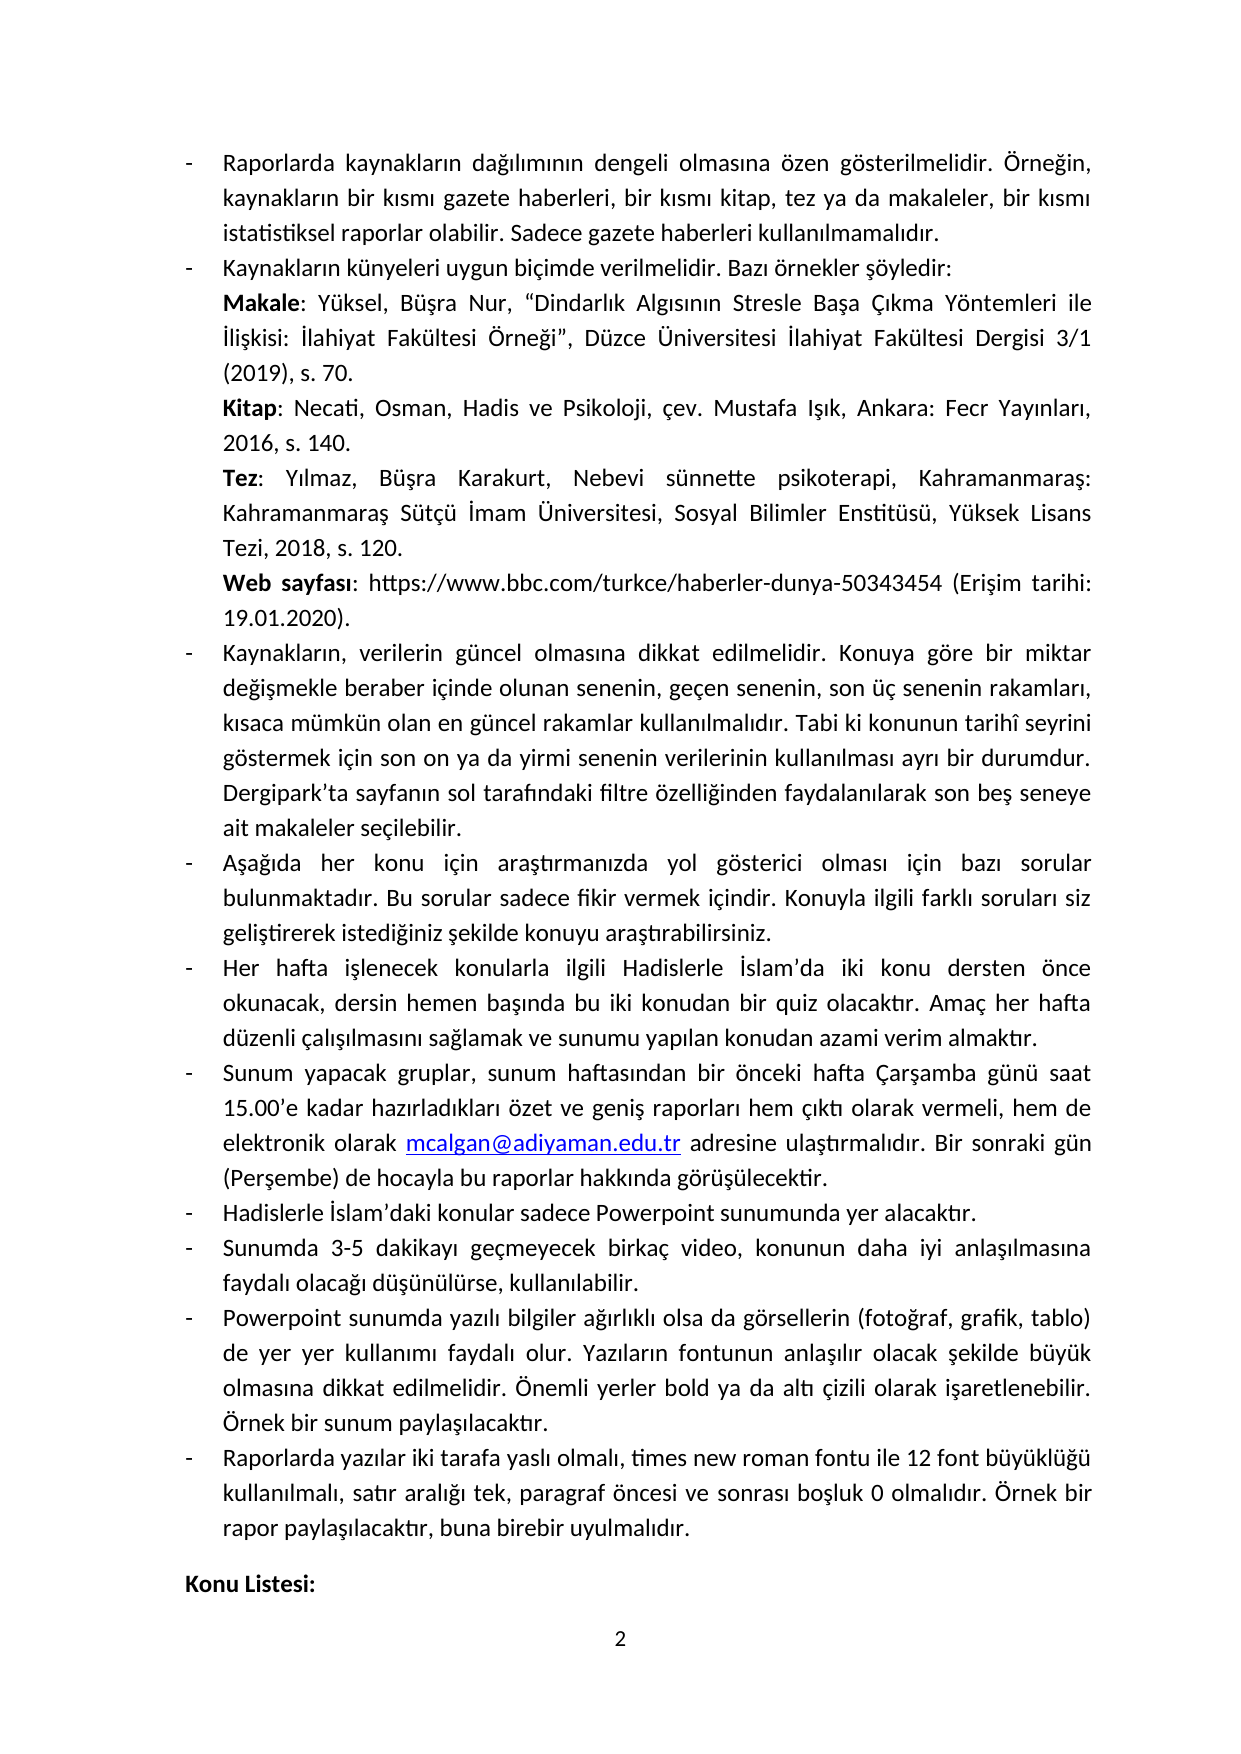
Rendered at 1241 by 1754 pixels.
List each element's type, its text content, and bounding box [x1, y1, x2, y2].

list Powerpoint sunumda yazılı bilgiler ağırlıklı olsa da görsellerin (fotoğraf, grafik, tablo) de yer yer kullanımı faydalı olur. Yazıların fontunun anlaşılır olacak şekilde büyük olmasına dikkat edilmelidir. Önemli yerler bold ya da altı çizili olarak işaretlenebilir. Örnek bir sunum paylaşılacaktır. [185, 1303, 1093, 1438]
list Kaynakların, verilerin güncel olmasına dikkat edilmelidir. Konuya göre bir miktar değişmekle beraber içinde olunan senenin, geçen senenin, son üç senenin rakamları, kısaca mümkün olan en güncel rakamlar kullanılmalıdır. Tabi ki konunun tarihî seyrini göstermek için son on ya da yirmi senenin verilerinin kullanılması ayrı bir durumdur. Dergipark’ta sayfanın sol tarafındaki filtre özelliğinden faydalanılarak son beş seneye ait makaleler seçilebilir. [185, 638, 1093, 843]
list Kaynakların künyeleri uygun biçimde verilmelidir. Bazı örnekler şöyledir: [185, 253, 1093, 283]
list Makale: Yüksel, Büşra Nur, “Dindarlık Algısının Stresle Başa Çıkma Yöntemleri ile İlişkisi: İlahiyat Fakültesi Örneği”, Düzce Üniversitesi İlahiyat Fakültesi Dergisi 3/1 (2019), s. 70. [223, 288, 1093, 388]
list Hadislerle İslam’daki konular sadece Powerpoint sunumunda yer alacaktır. [185, 1198, 1093, 1228]
list Aşağıda her konu için araştırmanızda yol gösterici olması için bazı sorular bulunmaktadır. Bu sorular sadece fikir vermek içindir. Konuyla ilgili farklı soruları siz geliştirerek istediğiniz şekilde konuyu araştırabilirsiniz. [185, 848, 1093, 948]
list Sunum yapacak gruplar, sunum haftasından bir önceki hafta Çarşamba günü saat 15.00’e kadar hazırladıkları özet ve geniş raporları hem çıktı olarak vermeli, hem de elektronik olarak mcalgan@adiyaman.edu.tr adresine ulaştırmalıdır. Bir sonraki gün (Perşembe) de hocayla bu raporlar hakkında görüşülecektir. [185, 1058, 1093, 1193]
text Konu Listesi: [185, 1568, 1093, 1599]
list Kitap: Necati, Osman, Hadis ve Psikoloji, çev. Mustafa Işık, Ankara: Fecr Yayınları, 2016, s. 140. [223, 393, 1093, 458]
list Raporlarda yazılar iki tarafa yaslı olmalı, times new roman fontu ile 12 font büyüklüğü kullanılmalı, satır aralığı tek, paragraf öncesi ve sonrası boşluk 0 olmalıdır. Örnek bir rapor paylaşılacaktır, buna birebir uyulmalıdır. [185, 1443, 1093, 1543]
list Sunumda 3-5 dakikayı geçmeyecek birkaç video, konunun daha iyi anlaşılmasına faydalı olacağı düşünülürse, kullanılabilir. [185, 1233, 1093, 1298]
list Raporlarda kaynakların dağılımının dengeli olmasına özen gösterilmelidir. Örneğin, kaynakların bir kısmı gazete haberleri, bir kısmı kitap, tez ya da makaleler, bir kısmı istatistiksel raporlar olabilir. Sadece gazete haberleri kullanılmamalıdır. [185, 148, 1093, 248]
list Her hafta işlenecek konularla ilgili Hadislerle İslam’da iki konu dersten önce okunacak, dersin hemen başında bu iki konudan bir quiz olacaktır. Amaç her hafta düzenli çalışılmasını sağlamak ve sunumu yapılan konudan azami verim almaktır. [185, 953, 1093, 1053]
list Web sayfası: https://www.bbc.com/turkce/haberler-dunya-50343454 (Erişim tarihi: 19.01.2020). [223, 568, 1093, 633]
list Tez: Yılmaz, Büşra Karakurt, Nebevi sünnette psikoterapi, Kahramanmaraş: Kahramanmaraş Sütçü İmam Üniversitesi, Sosyal Bilimler Enstitüsü, Yüksek Lisans Tezi, 2018, s. 120. [223, 463, 1093, 563]
